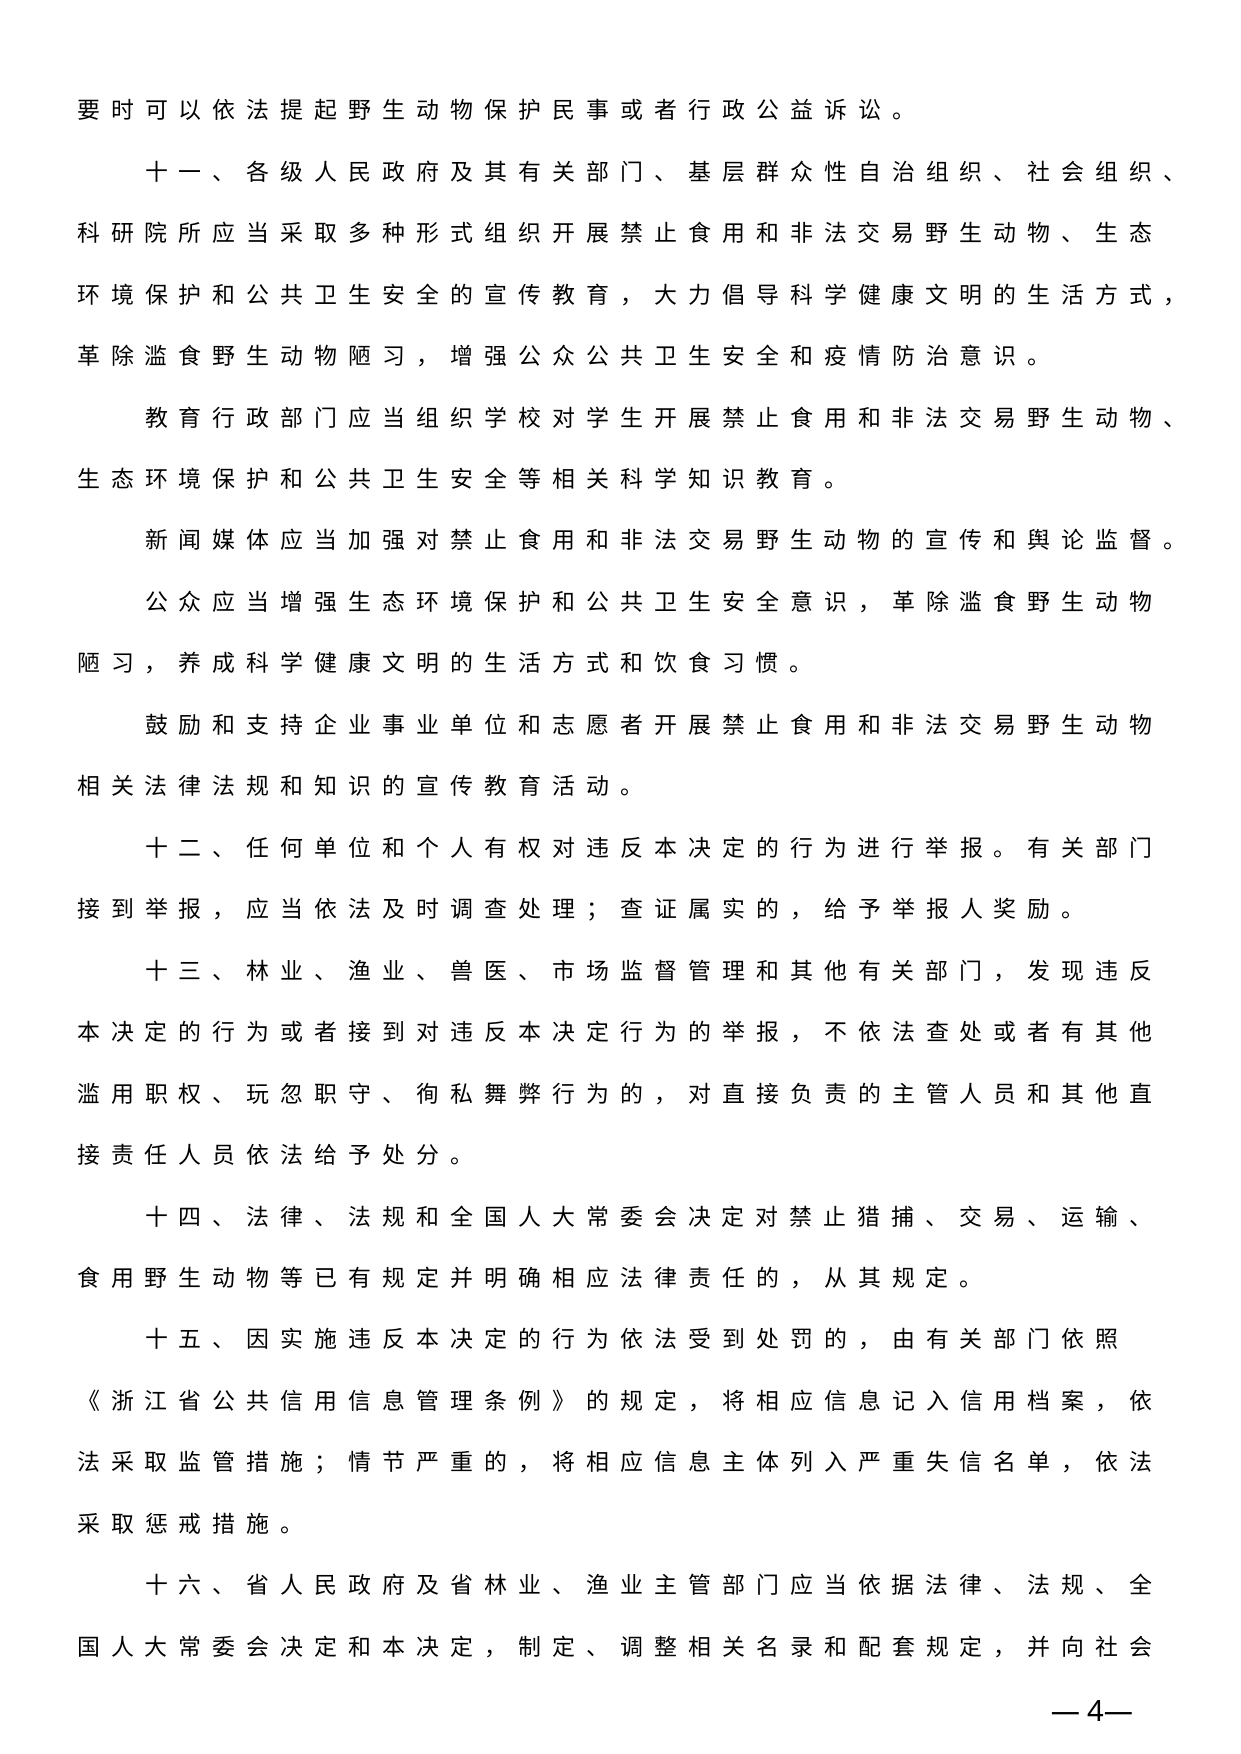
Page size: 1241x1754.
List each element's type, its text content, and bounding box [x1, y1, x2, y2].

text 十一、各级人民政府及其有关部门、基层群众性自治组织、社会组织、科研院所应当采取多种形式组织开展禁止食用和非法交易野生动物、生态环境保护和公共卫生安全的宣传教育，大力倡导科学健康文明的生活方式，革除滥食野生动物陋习，增强公众公共卫生安全和疫情防治意识。 [77, 139, 1163, 385]
text 十二、任何单位和个人有权对违反本决定的行为进行举报。有关部门接到举报，应当依法及时调查处理；查证属实的，给予举报人奖励。 [77, 816, 1163, 938]
text 十五、因实施违反本决定的行为依法受到处罚的，由有关部门依照《浙江省公共信用信息管理条例》的规定，将相应信息记入信用档案，依法采取监管措施；情节严重的，将相应信息主体列入严重失信名单，依法采取惩戒措施。 [77, 1307, 1163, 1553]
text 鼓励和支持企业事业单位和志愿者开展禁止食用和非法交易野生动物相关法律法规和知识的宣传教育活动。 [77, 693, 1163, 816]
text 十三、林业、渔业、兽医、市场监督管理和其他有关部门，发现违反本决定的行为或者接到对违反本决定行为的举报，不依法查处或者有其他滥用职权、玩忽职守、徇私舞弊行为的，对直接负责的主管人员和其他直接责任人员依法给予处分。 [77, 938, 1163, 1184]
text 十四、法律、法规和全国人大常委会决定对禁止猎捕、交易、运输、食用野生动物等已有规定并明确相应法律责任的，从其规定。 [77, 1184, 1163, 1307]
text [77, 78, 1163, 139]
text 新闻媒体应当加强对禁止食用和非法交易野生动物的宣传和舆论监督。 [77, 508, 1163, 570]
text 公众应当增强生态环境保护和公共卫生安全意识，革除滥食野生动物陋习，养成科学健康文明的生活方式和饮食习惯。 [77, 570, 1163, 693]
text 教育行政部门应当组织学校对学生开展禁止食用和非法交易野生动物、生态环境保护和公共卫生安全等相关科学知识教育。 [77, 385, 1163, 508]
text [77, 1553, 1163, 1676]
